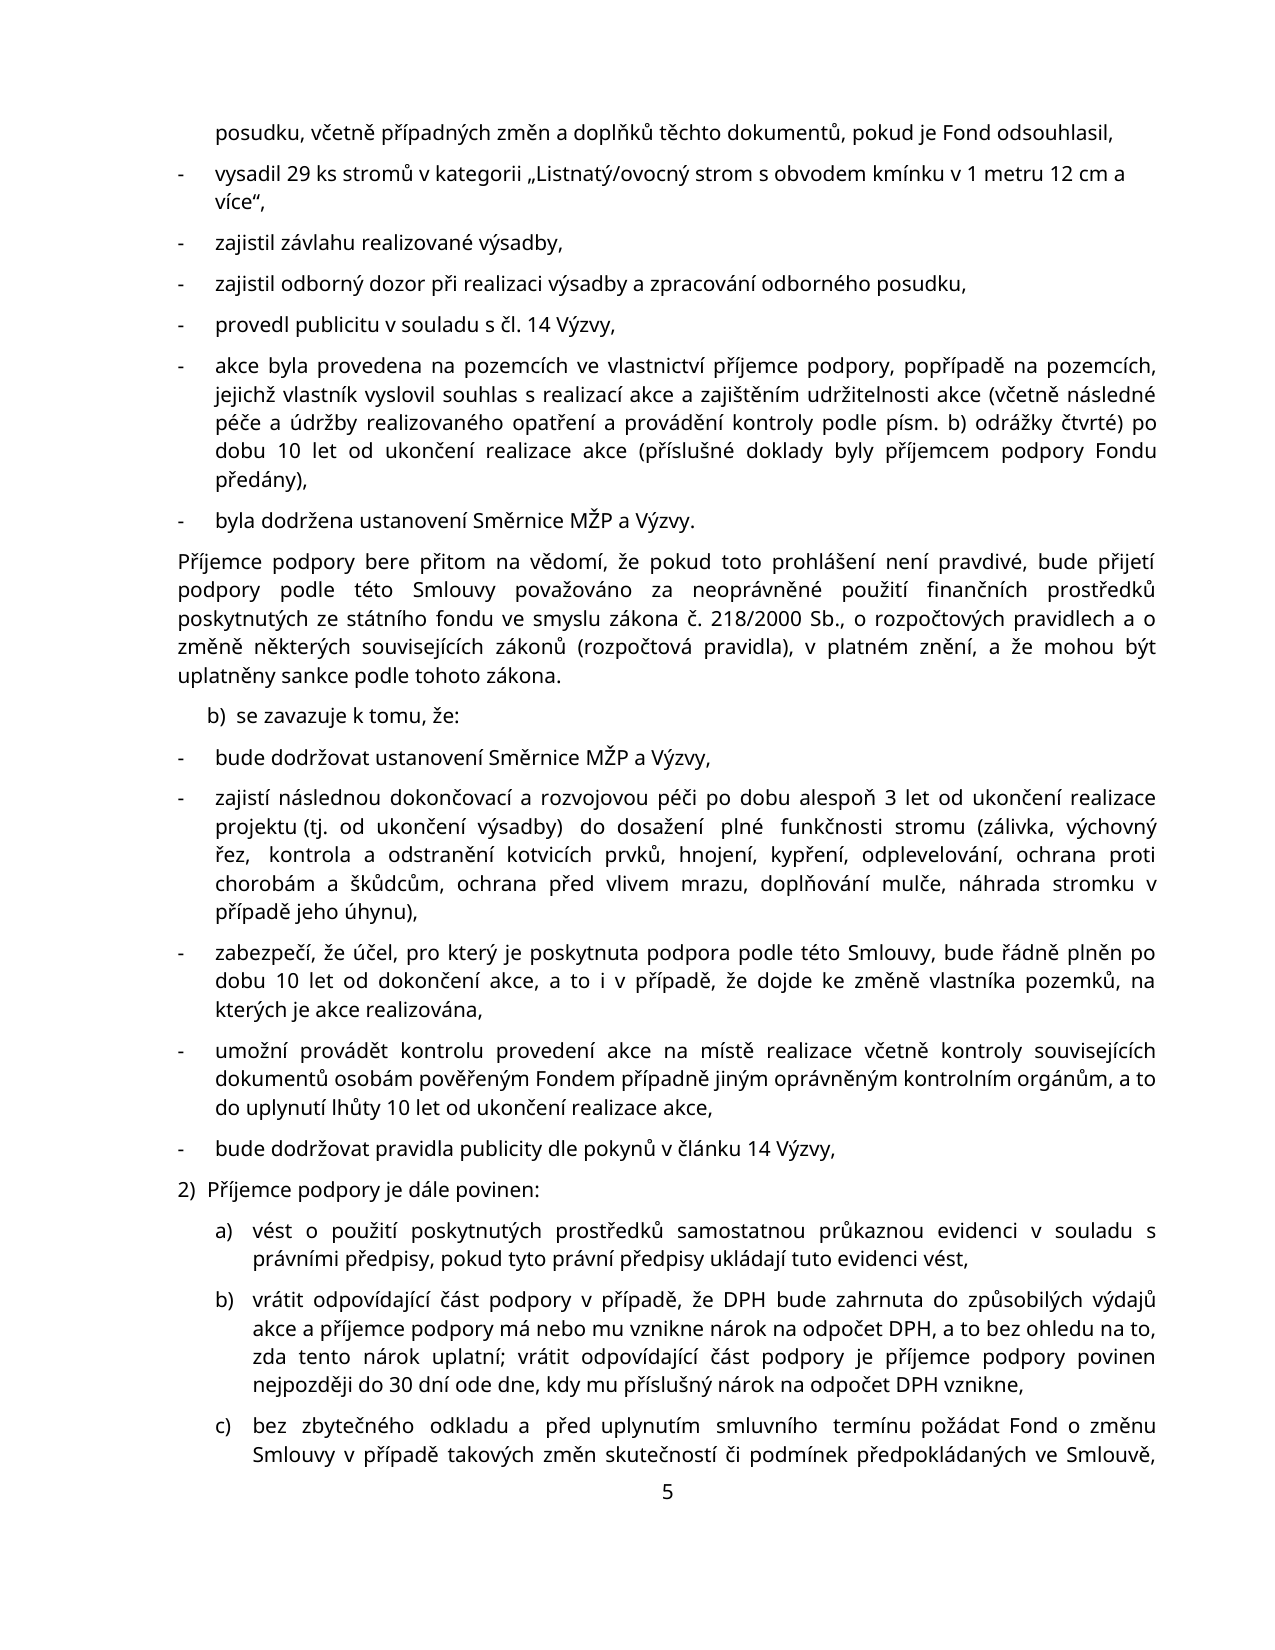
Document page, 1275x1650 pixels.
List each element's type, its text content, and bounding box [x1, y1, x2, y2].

list akce byla provedena na pozemcích ve vlastnictví příjemce podpory, popřípadě na pozemcích, jejichž vlastník vyslovil souhlas s realizací akce a zajištěním udržitelnosti akce (včetně následné péče a údržby realizovaného opatření a provádění kontroly podle písm. b) odrážky čtvrté) po dobu 10 let od ukončení realizace akce (příslušné doklady byly příjemcem podpory Fondu předány), [177, 351, 1157, 493]
text posudku, včetně případných změn a doplňků těchto dokumentů, pokud je Fond odsouhlasil, [215, 118, 1169, 146]
list byla dodržena ustanovení Směrnice MŽP a Výzvy. [177, 506, 1169, 534]
list zajistil závlahu realizované výsadby, [177, 228, 1169, 257]
list provedl publicitu v souladu s čl. 14 Výzvy, [177, 310, 1169, 339]
list vysadil 29 ks stromů v kategorii „Listnatý/ovocný strom s obvodem kmínku v 1 metru 12 cm a více“, [177, 159, 1169, 216]
list Příjemce podpory je dále povinen: [177, 1175, 1169, 1203]
list vrátit odpovídající část podpory v případě, že DPH bude zahrnuta do způsobilých výdajů akce a příjemce podpory má nebo mu vznikne nárok na odpočet DPH, a to bez ohledu na to, zda tento nárok uplatní; vrátit odpovídající část podpory je příjemce podpory povinen nejpozději do 30 dní ode dne, kdy mu příslušný nárok na odpočet DPH vznikne, [215, 1285, 1157, 1399]
list zajistí následnou dokončovací a rozvojovou péči po dobu alespoň 3 let od ukončení realizace projektu (tj. od ukončení výsadby) do dosažení plné funkčnosti stromu (zálivka, výchovný řez, kontrola a odstranění kotvicích prvků, hnojení, kypření, odplevelování, ochrana proti chorobám a škůdcům, ochrana před vlivem mrazu, doplňování mulče, náhrada stromku v případě jeho úhynu), [177, 783, 1157, 926]
list bude dodržovat pravidla publicity dle pokynů v článku 14 Výzvy, [177, 1134, 1169, 1162]
list bude dodržovat ustanovení Směrnice MŽP a Výzvy, [177, 743, 1169, 771]
list se zavazuje k tomu, že: [207, 702, 1169, 730]
list umožní provádět kontrolu provedení akce na místě realizace včetně kontroly souvisejících dokumentů osobám pověřeným Fondem případně jiným oprávněným kontrolním orgánům, a to do uplynutí lhůty 10 let od ukončení realizace akce, [177, 1036, 1157, 1121]
list zabezpečí, že účel, pro který je poskytnuta podpora podle této Smlouvy, bude řádně plněn po dobu 10 let od dokončení akce, a to i v případě, že dojde ke změně vlastníka pozemků, na kterých je akce realizována, [177, 938, 1157, 1023]
list vést o použití poskytnutých prostředků samostatnou průkaznou evidenci v souladu s právními předpisy, pokud tyto právní předpisy ukládají tuto evidenci vést, [215, 1216, 1157, 1273]
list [215, 1411, 1157, 1468]
text Příjemce podpory bere přitom na vědomí, že pokud toto prohlášení není pravdivé, bude přijetí podpory podle této Smlouvy považováno za neoprávněné použití finančních prostředků poskytnutých ze státního fondu ve smyslu zákona č. 218/2000 Sb., o rozpočtových pravidlech a o změně některých souvisejících zákonů (rozpočtová pravidla), v platném znění, a že mohou být uplatněny sankce podle tohoto zákona. [177, 547, 1157, 689]
list zajistil odborný dozor při realizaci výsadby a zpracování odborného posudku, [177, 269, 1169, 298]
